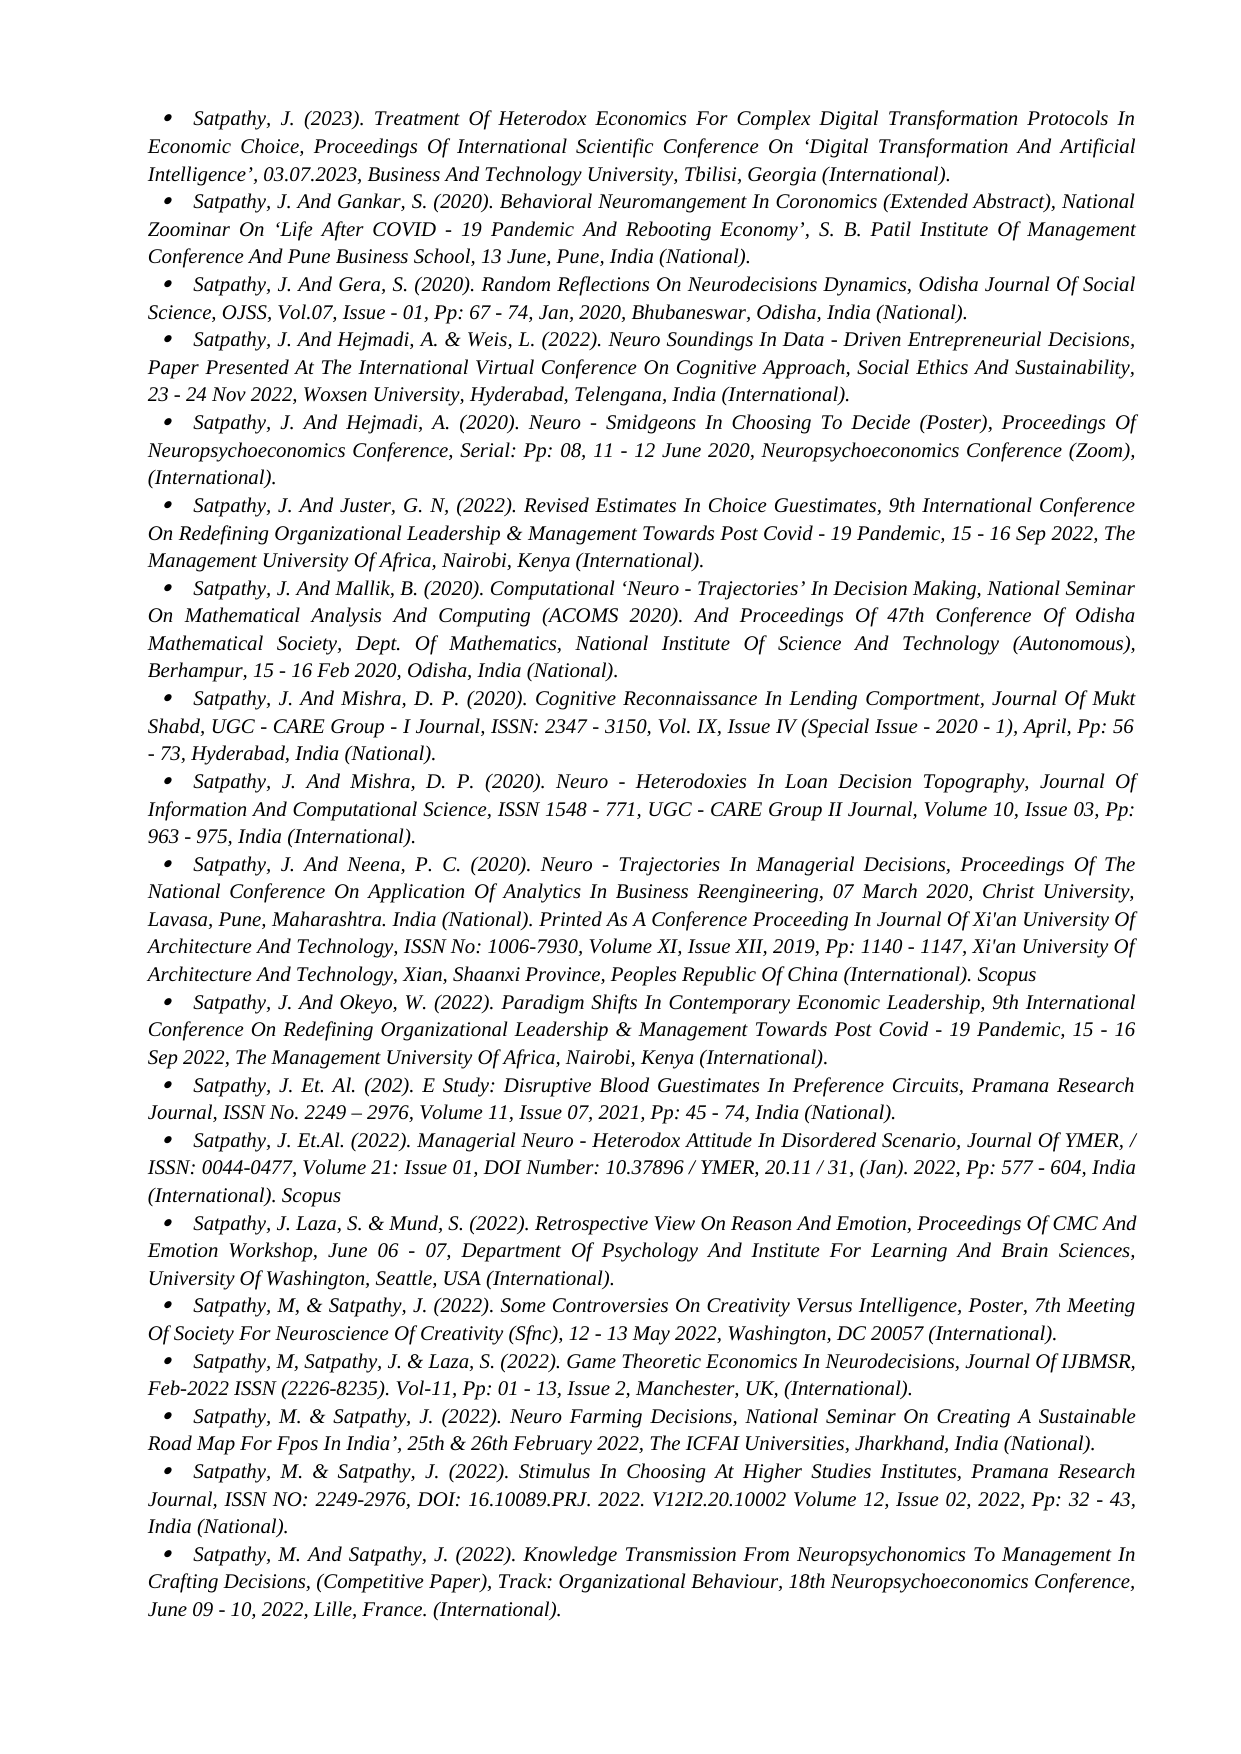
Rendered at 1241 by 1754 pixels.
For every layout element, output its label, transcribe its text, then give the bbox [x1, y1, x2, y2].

list Satpathy, J. Et. Al. (202). E Study: Disruptive Blood Guestimates In Preference Circuits, Pramana Research Journal, ISSN No. 2249 – 2976, Volume 11, Issue 07, 2021, Pp: 45 - 74, India (National). [148, 1072, 1137, 1124]
list Satpathy, J. And Hejmadi, A. (2020). Neuro - Smidgeons In Choosing To Decide (Poster), Proceedings Of Neuropsychoeconomics Conference, Serial: Pp: 08, 11 - 12 June 2020, Neuropsychoeconomics Conference (Zoom), (International). [148, 410, 1137, 489]
list Satpathy, M, & Satpathy, J. (2022). Some Controversies On Creativity Versus Intelligence, Poster, 7th Meeting Of Society For Neuroscience Of Creativity (Sfnc), 12 - 13 May 2022, Washington, DC 20057 (International). [148, 1293, 1137, 1345]
list Satpathy, J. And Neena, P. C. (2020). Neuro - Trajectories In Managerial Decisions, Proceedings Of The National Conference On Application Of Analytics In Business Reengineering, 07 March 2020, Christ University, Lavasa, Pune, Maharashtra. India (National). Printed As A Conference Proceeding In Journal Of Xi'an University Of Architecture And Technology, ISSN No: 1006-7930, Volume XI, Issue XII, 2019, Pp: 1140 - 1147, Xi'an University Of Architecture And Technology, Xian, Shaanxi Province, Peoples Republic Of China (International). Scopus [148, 852, 1137, 986]
list Satpathy, M. And Satpathy, J. (2022). Knowledge Transmission From Neuropsychonomics To Management In Crafting Decisions, (Competitive Paper), Track: Organizational Behaviour, 18th Neuropsychoeconomics Conference, June 09 - 10, 2022, Lille, France. (International). [148, 1542, 1137, 1621]
list Satpathy, J. Et.Al. (2022). Managerial Neuro - Heterodox Attitude In Disordered Scenario, Journal Of YMER, / ISSN: 0044-0477, Volume 21: Issue 01, DOI Number: 10.37896 / YMER, 20.11 / 31, (Jan). 2022, Pp: 577 - 604, India (International). Scopus [148, 1128, 1137, 1207]
list Satpathy, J. And Okeyo, W. (2022). Paradigm Shifts In Contemporary Economic Leadership, 9th International Conference On Redefining Organizational Leadership & Management Towards Post Covid - 19 Pandemic, 15 - 16 Sep 2022, The Management University Of Africa, Nairobi, Kenya (International). [148, 990, 1137, 1069]
list Satpathy, M. & Satpathy, J. (2022). Stimulus In Choosing At Higher Studies Institutes, Pramana Research Journal, ISSN NO: 2249-2976, DOI: 16.10089.PRJ. 2022. V12I2.20.10002 Volume 12, Issue 02, 2022, Pp: 32 - 43, India (National). [148, 1459, 1137, 1538]
list Satpathy, J. And Mishra, D. P. (2020). Cognitive Reconnaissance In Lending Comportment, Journal Of Mukt Shabd, UGC - CARE Group - I Journal, ISSN: 2347 - 3150, Vol. IX, Issue IV (Special Issue - 2020 - 1), April, Pp: 56 - 73, Hyderabad, India (National). [148, 686, 1137, 765]
list Satpathy, J. (2023). Treatment Of Heterodox Economics For Complex Digital Transformation Protocols In Economic Choice, Proceedings Of International Scientific Conference On ‘Digital Transformation And Artificial Intelligence’, 03.07.2023, Business And Technology University, Tbilisi, Georgia (International). [148, 106, 1137, 186]
list Satpathy, M. & Satpathy, J. (2022). Neuro Farming Decisions, National Seminar On Creating A Sustainable Road Map For Fpos In India’, 25th & 26th February 2022, The ICFAI Universities, Jharkhand, India (National). [148, 1404, 1137, 1455]
list Satpathy, J. And Mishra, D. P. (2020). Neuro - Heterodoxies In Loan Decision Topography, Journal Of Information And Computational Science, ISSN 1548 - 771, UGC - CARE Group II Journal, Volume 10, Issue 03, Pp: 963 - 975, India (International). [148, 769, 1137, 848]
list Satpathy, J. And Gankar, S. (2020). Behavioral Neuromangement In Coronomics (Extended Abstract), National Zoominar On ‘Life After COVID - 19 Pandemic And Rebooting Economy’, S. B. Patil Institute Of Management Conference And Pune Business School, 13 June, Pune, India (National). [148, 189, 1137, 268]
list Satpathy, J. Laza, S. & Mund, S. (2022). Retrospective View On Reason And Emotion, Proceedings Of CMC And Emotion Workshop, June 06 - 07, Department Of Psychology And Institute For Learning And Brain Sciences, University Of Washington, Seattle, USA (International). [148, 1211, 1137, 1290]
list Satpathy, M, Satpathy, J. & Laza, S. (2022). Game Theoretic Economics In Neurodecisions, Journal Of IJBMSR, Feb-2022 ISSN (2226-8235). Vol-11, Pp: 01 - 13, Issue 2, Manchester, UK, (International). [148, 1348, 1137, 1400]
list Satpathy, J. And Juster, G. N, (2022). Revised Estimates In Choice Guestimates, 9th International Conference On Redefining Organizational Leadership & Management Towards Post Covid - 19 Pandemic, 15 - 16 Sep 2022, The Management University Of Africa, Nairobi, Kenya (International). [148, 493, 1137, 572]
list Satpathy, J. And Gera, S. (2020). Random Reflections On Neurodecisions Dynamics, Odisha Journal Of Social Science, OJSS, Vol.07, Issue - 01, Pp: 67 - 74, Jan, 2020, Bhubaneswar, Odisha, India (National). [148, 272, 1137, 324]
list Satpathy, J. And Mallik, B. (2020). Computational ‘Neuro - Trajectories’ In Decision Making, National Seminar On Mathematical Analysis And Computing (ACOMS 2020). And Proceedings Of 47th Conference Of Odisha Mathematical Society, Dept. Of Mathematics, National Institute Of Science And Technology (Autonomous), Berhampur, 15 - 16 Feb 2020, Odisha, India (National). [148, 576, 1137, 682]
list Satpathy, J. And Hejmadi, A. & Weis, L. (2022). Neuro Soundings In Data - Driven Entrepreneurial Decisions, Paper Presented At The International Virtual Conference On Cognitive Approach, Social Ethics And Sustainability, 23 - 24 Nov 2022, Woxsen University, Hyderabad, Telengana, India (International). [148, 327, 1137, 406]
